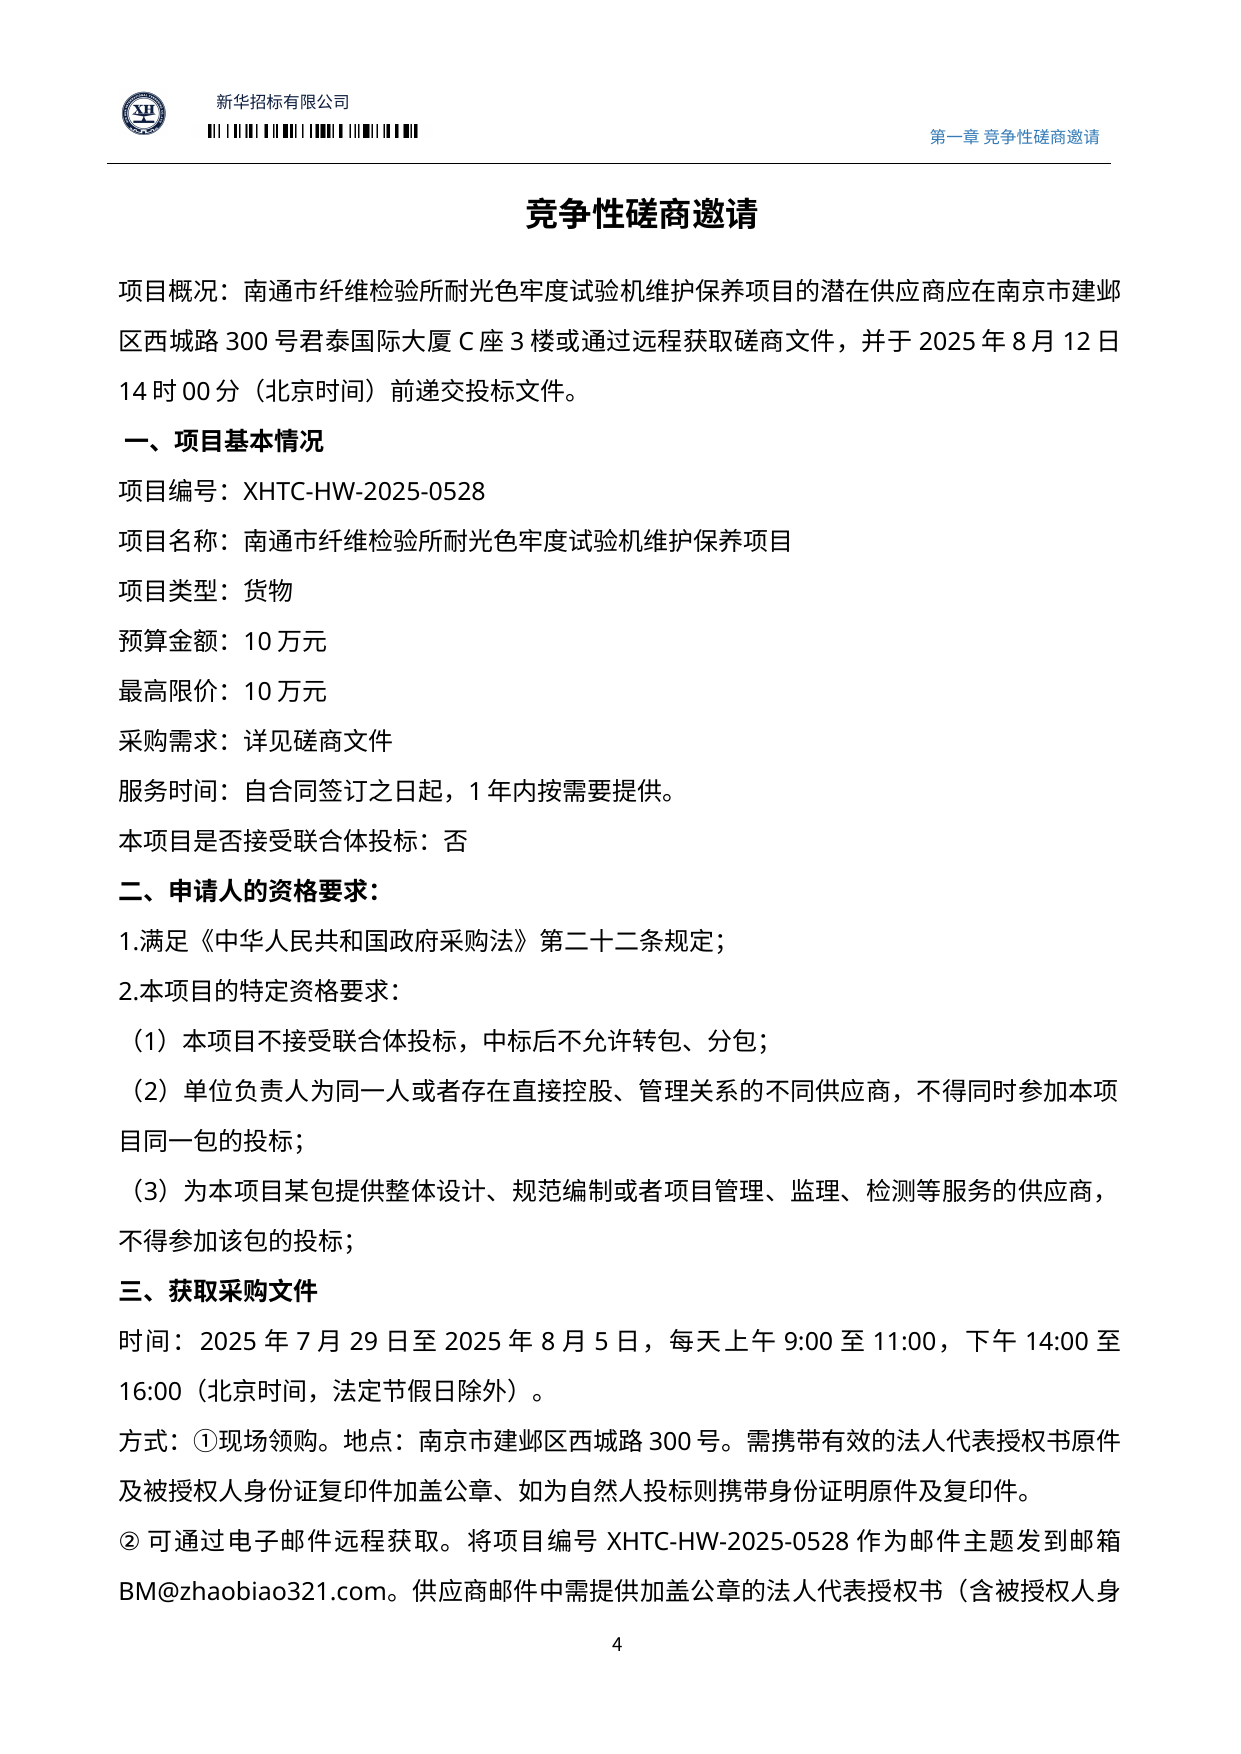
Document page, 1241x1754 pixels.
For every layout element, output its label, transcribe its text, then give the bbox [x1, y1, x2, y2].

text 项目概况：南通市纤维检验所耐光色牢度试验机维护保养项目的潜在供应商应在南京市建邺区西城路300号君泰国际大厦C座3楼或通过远程获取磋商文件，并于2025年8月12日14时00分（北京时间）前递交投标文件。 [118, 260, 1122, 410]
text 本项目是否接受联合体投标：否 [118, 810, 1122, 860]
text 服务时间：自合同签订之日起，1年内按需要提供。 [118, 760, 1122, 810]
text 项目名称：南通市纤维检验所耐光色牢度试验机维护保养项目 [118, 510, 1122, 560]
text 预算金额：10万元 [118, 610, 1122, 660]
text 1.满足《中华人民共和国政府采购法》第二十二条规定； [118, 910, 1122, 960]
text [118, 1510, 1122, 1610]
text 三、获取采购文件 [118, 1260, 1122, 1310]
text 最高限价：10万元 [118, 660, 1122, 710]
text 时间：2025年7月29日至2025年8月5日，每天上午9:00至11:00，下午14:00至16:00（北京时间，法定节假日除外）。 [118, 1310, 1122, 1410]
text （1）本项目不接受联合体投标，中标后不允许转包、分包； [118, 1010, 1122, 1060]
text 方式：①现场领购。地点：南京市建邺区西城路300号。需携带有效的法人代表授权书原件及被授权人身份证复印件加盖公章、如为自然人投标则携带身份证明原件及复印件。 [118, 1410, 1122, 1510]
text （3）为本项目某包提供整体设计、规范编制或者项目管理、监理、检测等服务的供应商，不得参加该包的投标； [118, 1160, 1122, 1260]
text 项目类型：货物 [118, 560, 1122, 610]
text 2.本项目的特定资格要求： [118, 960, 1122, 1010]
text （2）单位负责人为同一人或者存在直接控股、管理关系的不同供应商，不得同时参加本项目同一包的投标； [118, 1060, 1122, 1160]
picture [191, 124, 434, 138]
text 项目编号：XHTC-HW-2025-0528 [118, 460, 1122, 510]
text 一、项目基本情况 [118, 410, 1122, 460]
text 采购需求：详见磋商文件 [118, 710, 1122, 760]
picture [118, 88, 168, 135]
subtitle 竞争性磋商邀请 [118, 118, 1122, 236]
text 二、申请人的资格要求： [118, 860, 1122, 910]
